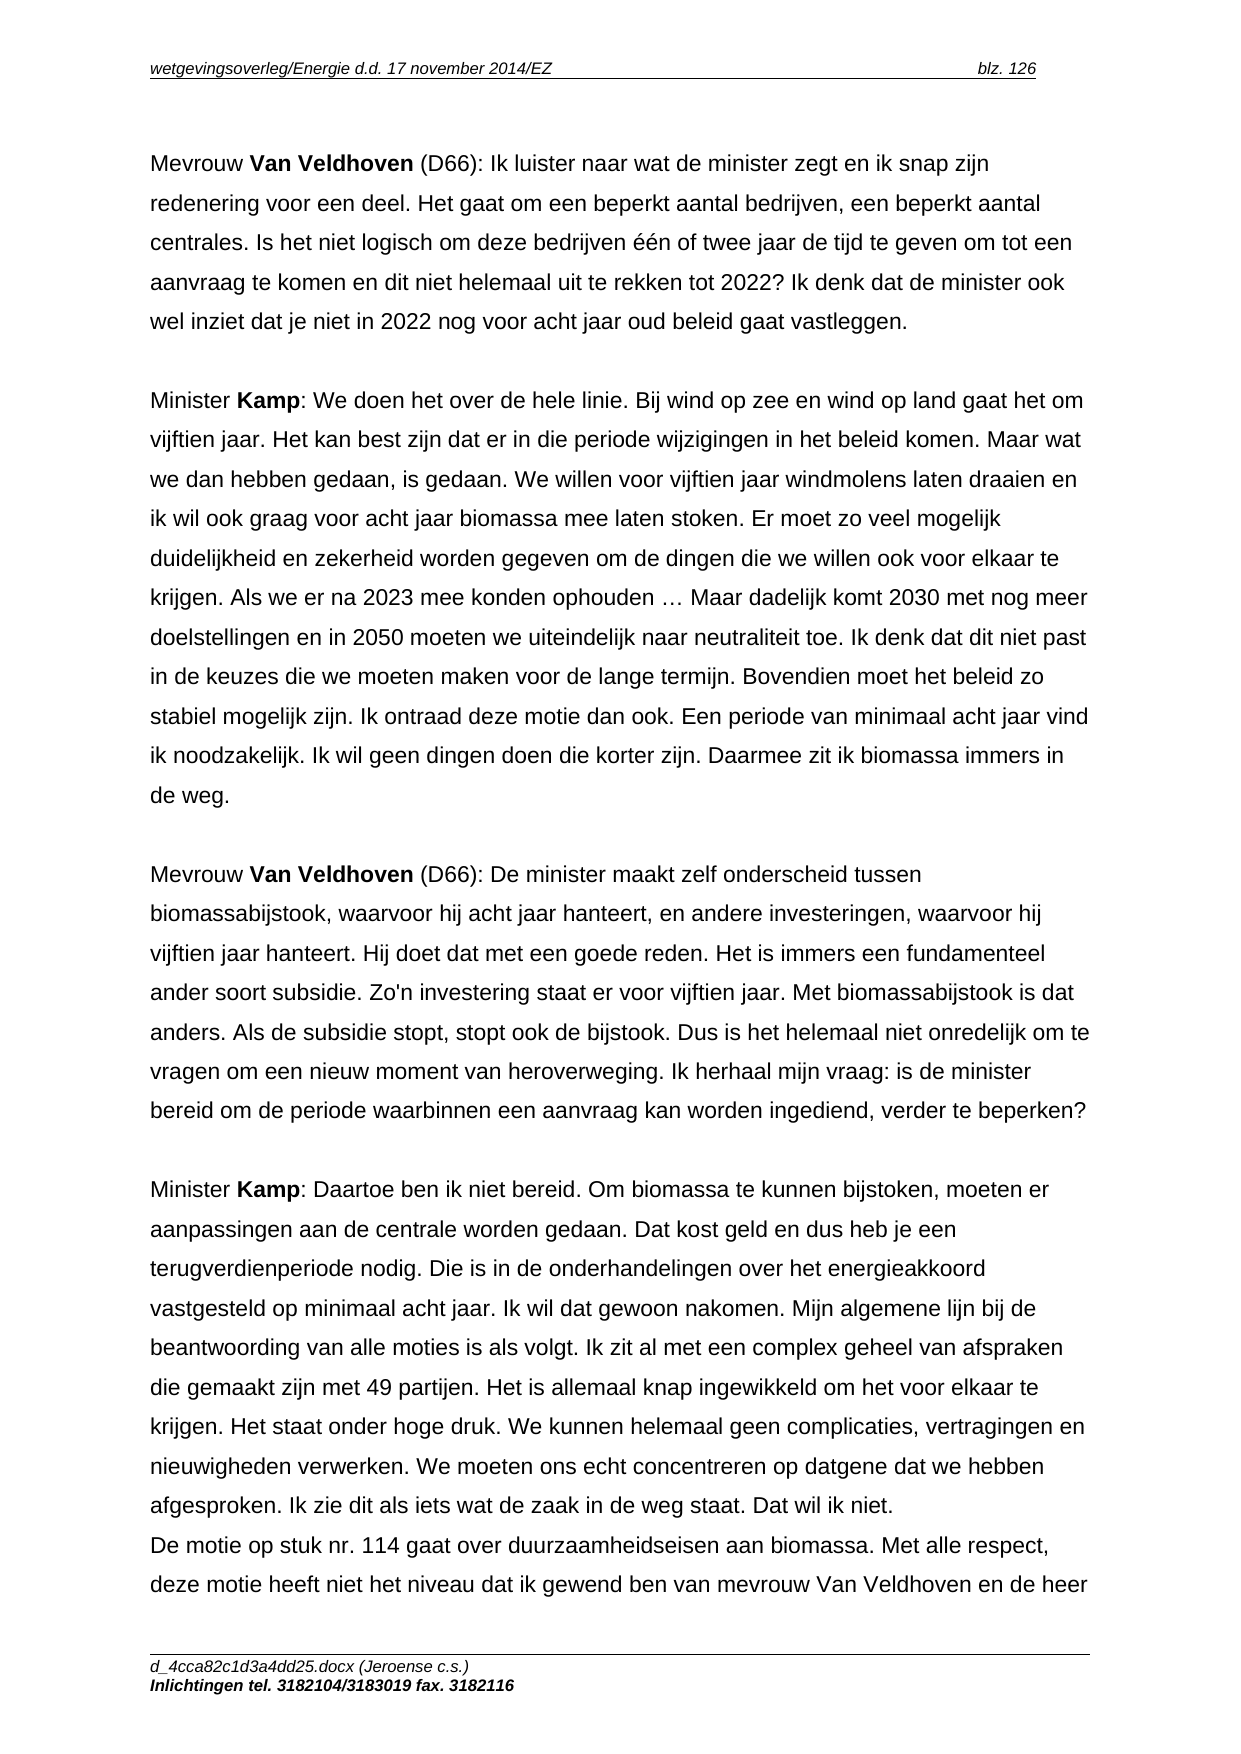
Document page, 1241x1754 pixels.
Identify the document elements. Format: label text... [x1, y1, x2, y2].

text Mevrouw Van Veldhoven (D66): De minister maakt zelf onderscheid tussen biomassabijstook, waarvoor hij acht jaar hanteert, en andere investeringen, waarvoor hij vijftien jaar hanteert. Hij doet dat met een goede reden. Het is immers een fundamenteel ander soort subsidie. Zo'n investering staat er voor vijftien jaar. Met biomassabijstook is dat anders. Als de subsidie stopt, stopt ook de bijstook. Dus is het helemaal niet onredelijk om te vragen om een nieuw moment van heroverweging. Ik herhaal mijn vraag: is de minister bereid om de periode waarbinnen een aanvraag kan worden ingediend, verder te beperken? [150, 861, 1090, 1124]
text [150, 1532, 1090, 1598]
text Minister Kamp: Daartoe ben ik niet bereid. Om biomassa te kunnen bijstoken, moeten er aanpassingen aan de centrale worden gedaan. Dat kost geld en dus heb je een terugverdienperiode nodig. Die is in de onderhandelingen over het energieakkoord vastgesteld op minimaal acht jaar. Ik wil dat gewoon nakomen. Mijn algemene lijn bij de beantwoording van alle moties is als volgt. Ik zit al met een complex geheel van afspraken die gemaakt zijn met 49 partijen. Het is allemaal knap ingewikkeld om het voor elkaar te krijgen. Het staat onder hoge druk. We kunnen helemaal geen complicaties, vertragingen en nieuwigheden verwerken. We moeten ons echt concentreren op datgene dat we hebben afgesproken. Ik zie dit als iets wat de zaak in de weg staat. Dat wil ik niet. [150, 1176, 1090, 1519]
text Minister Kamp: We doen het over de hele linie. Bij wind op zee en wind op land gaat het om vijftien jaar. Het kan best zijn dat er in die periode wijzigingen in het beleid komen. Maar wat we dan hebben gedaan, is gedaan. We willen voor vijftien jaar windmolens laten draaien en ik wil ook graag voor acht jaar biomassa mee laten stoken. Er moet zo veel mogelijk duidelijkheid en zekerheid worden gegeven om de dingen die we willen ook voor elkaar te krijgen. Als we er na 2023 mee konden ophouden … Maar dadelijk komt 2030 met nog meer doelstellingen en in 2050 moeten we uiteindelijk naar neutraliteit toe. Ik denk dat dit niet past in de keuzes die we moeten maken voor de lange termijn. Bovendien moet het beleid zo stabiel mogelijk zijn. Ik ontraad deze motie dan ook. Een periode van minimaal acht jaar vind ik noodzakelijk. Ik wil geen dingen doen die korter zijn. Daarmee zit ik biomassa immers in de weg. [150, 387, 1090, 808]
text Mevrouw Van Veldhoven (D66): Ik luister naar wat de minister zegt en ik snap zijn redenering voor een deel. Het gaat om een beperkt aantal bedrijven, een beperkt aantal centrales. Is het niet logisch om deze bedrijven één of twee jaar de tijd te geven om tot een aanvraag te komen en dit niet helemaal uit te rekken tot 2022? Ik denk dat de minister ook wel inziet dat je niet in 2022 nog voor acht jaar oud beleid gaat vastleggen. [150, 150, 1090, 334]
